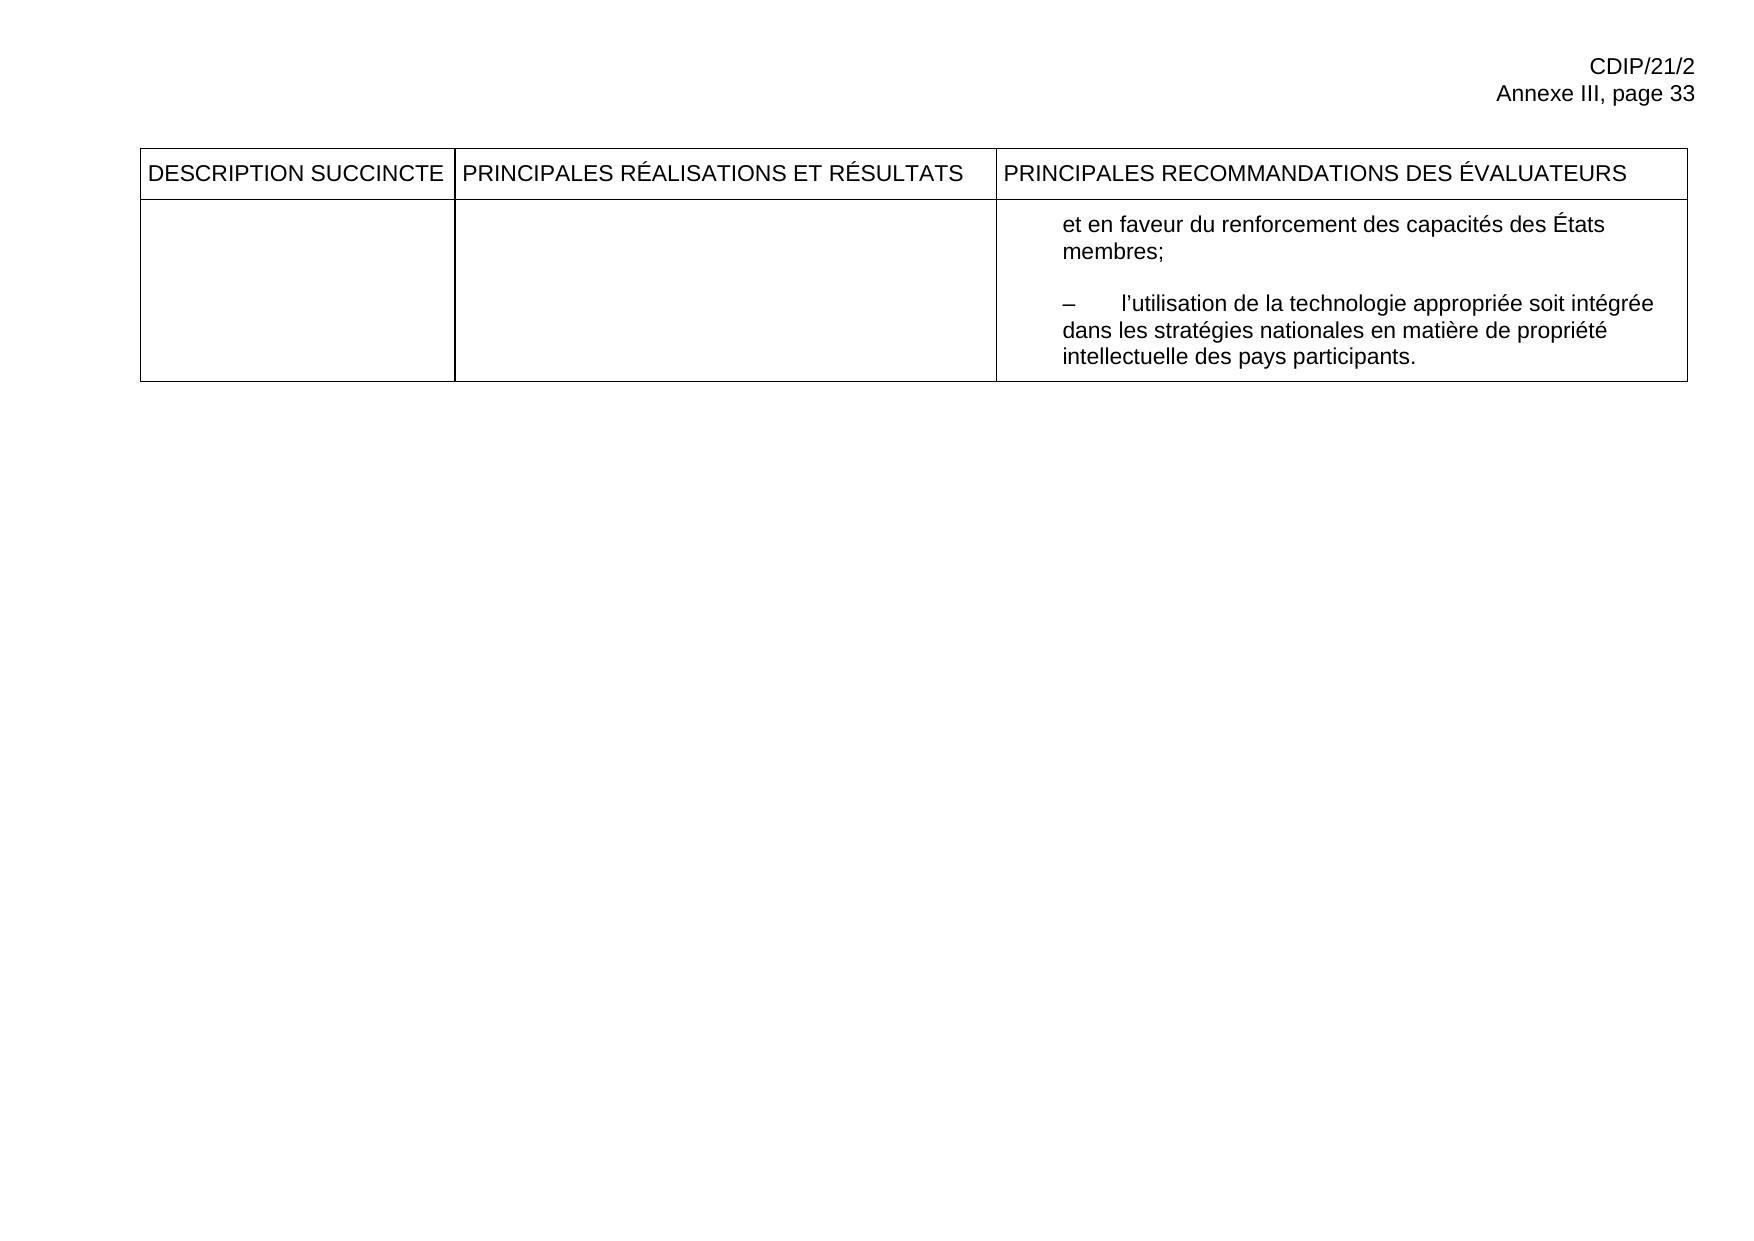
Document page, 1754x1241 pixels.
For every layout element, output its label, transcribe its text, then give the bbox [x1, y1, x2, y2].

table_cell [456, 200, 996, 381]
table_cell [997, 200, 1687, 381]
table_header DESCRIPTION SUCCINCTE [141, 149, 454, 198]
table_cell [141, 200, 454, 381]
table_header PRINCIPALES RÉALISATIONS ET RÉSULTATS [456, 149, 996, 198]
table_header PRINCIPALES RECOMMANDATIONS DES ÉVALUATEURS [997, 149, 1687, 198]
